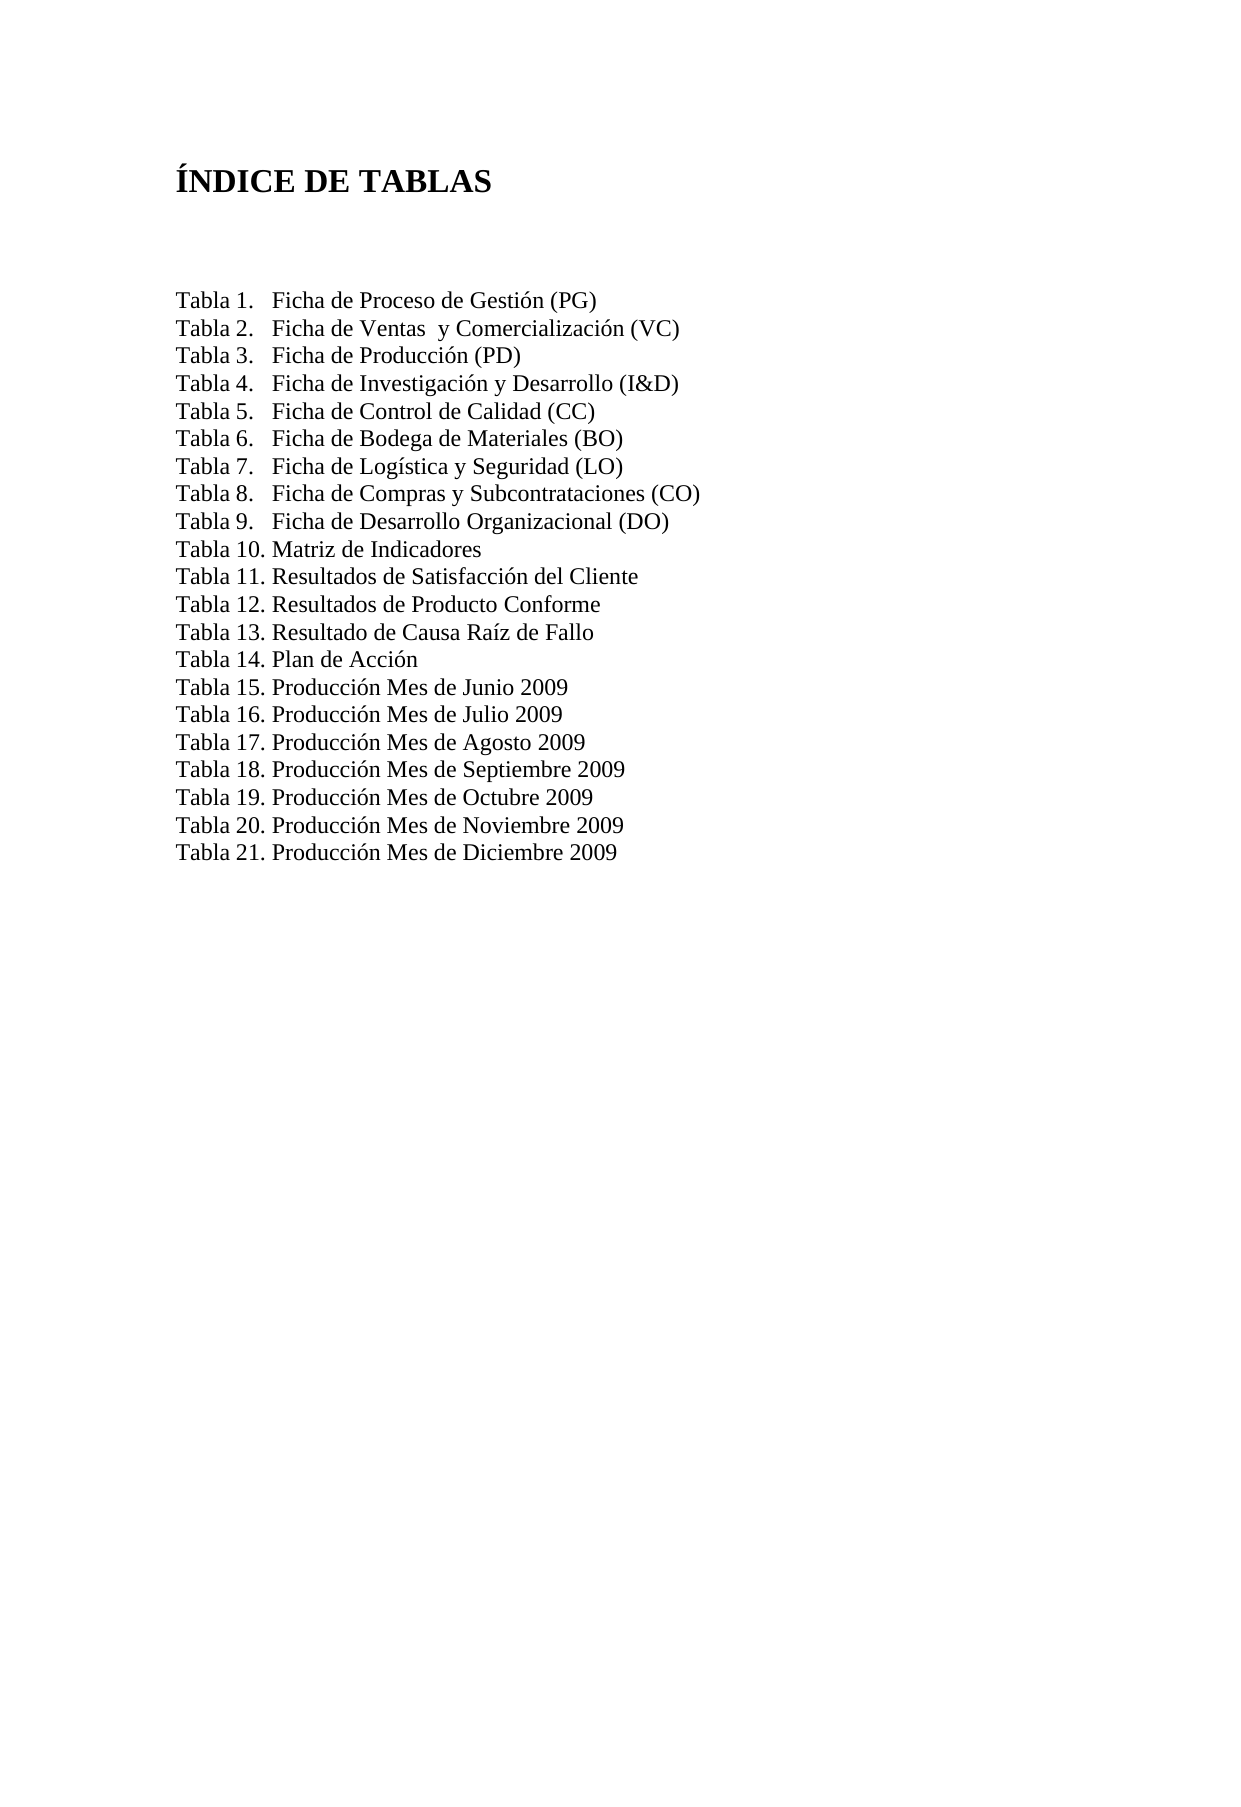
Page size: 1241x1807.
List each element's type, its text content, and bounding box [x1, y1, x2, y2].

text Tabla 2. Ficha de Ventas y Comercialización (VC) [175, 314, 1152, 341]
text Tabla 3. Ficha de Producción (PD) [175, 341, 1152, 369]
text Tabla 20. Producción Mes de Noviembre 2009 [175, 811, 1152, 838]
text Tabla 5. Ficha de Control de Calidad (CC) [175, 397, 1152, 424]
text Tabla 19. Producción Mes de Octubre 2009 [175, 783, 1152, 811]
text Tabla 16. Producción Mes de Julio 2009 [175, 700, 1152, 728]
text Tabla 8. Ficha de Compras y Subcontrataciones (CO) [175, 479, 1152, 507]
text Tabla 17. Producción Mes de Agosto 2009 [175, 728, 1152, 756]
text Tabla 18. Producción Mes de Septiembre 2009 [175, 756, 1152, 783]
text Tabla 21. Producción Mes de Diciembre 2009 [175, 838, 1152, 866]
text Tabla 7. Ficha de Logística y Seguridad (LO) [175, 452, 1152, 479]
text Tabla 12. Resultados de Producto Conforme [175, 590, 1152, 617]
text Tabla 14. Plan de Acción [175, 645, 1152, 673]
text Tabla 6. Ficha de Bodega de Materiales (BO) [175, 424, 1152, 452]
text Tabla 15. Producción Mes de Junio 2009 [175, 673, 1152, 700]
text Tabla 11. Resultados de Satisfacción del Cliente [175, 562, 1152, 590]
text Tabla 9. Ficha de Desarrollo Organizacional (DO) [175, 507, 1152, 535]
text ÍNDICE DE TABLAS [175, 162, 1152, 200]
text Tabla 10. Matriz de Indicadores [175, 535, 1152, 562]
text Tabla 1. Ficha de Proceso de Gestión (PG) [175, 286, 1152, 314]
text Tabla 13. Resultado de Causa Raíz de Fallo [175, 617, 1152, 645]
text Tabla 4. Ficha de Investigación y Desarrollo (I&D) [175, 369, 1152, 397]
